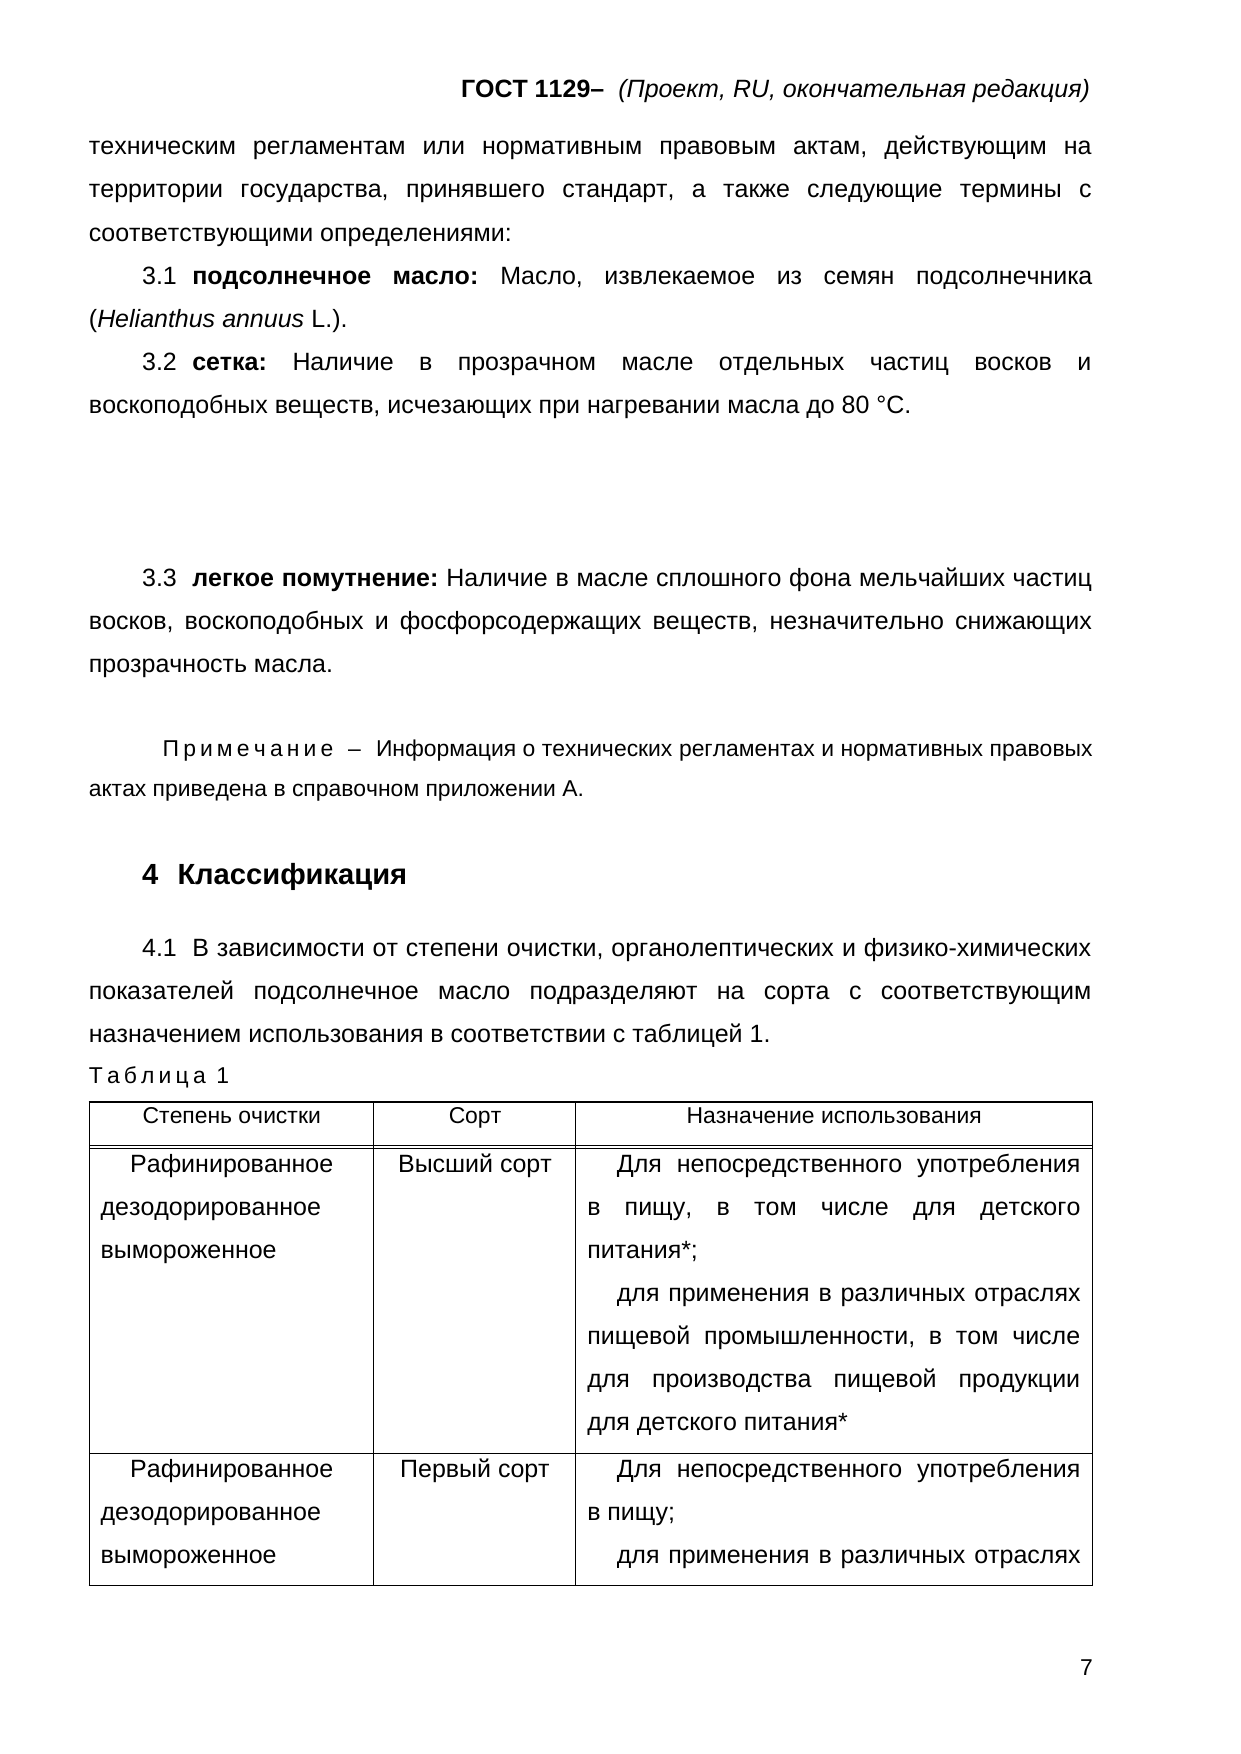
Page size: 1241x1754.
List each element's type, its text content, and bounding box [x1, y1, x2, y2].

table_cell Для непосредственного употребления в пищу, в том числе для детского питания*; для применения в различных отраслях пищевой промышленности, в том числе для производства пищевой продукции для детского питания* [576, 1149, 1092, 1453]
table_header Назначение использования [576, 1103, 1092, 1145]
text Таблица 1 [89, 1062, 1092, 1088]
table_cell Для непосредственного употребления в пищу; для применения в различных отраслях пищевой промышленности [576, 1454, 1092, 1585]
text Примечание – Информация о технических регламентах и нормативных правовых актах приведена в справочном приложении А. [89, 735, 1092, 801]
list легкое помутнение: Наличие в масле сплошного фона мельчайших частиц восков, воскоподобных и фосфорсодержащих веществ, незначительно снижающих прозрачность масла. [89, 563, 1092, 678]
table_cell Высший сорт [374, 1149, 575, 1453]
table_header Сорт [374, 1103, 575, 1145]
table_cell Рафинированное дезодорированное вымороженное [90, 1149, 373, 1453]
list сетка: Наличие в прозрачном масле отдельных частиц восков и воскоподобных веществ, исчезающих при нагревании масла до 80 °C. [89, 347, 1092, 419]
table_header Степень очистки [90, 1103, 373, 1145]
list Классификация [89, 857, 1092, 891]
table_cell Первый сорт [374, 1454, 575, 1585]
list В зависимости от степени очистки, органолептических и физико-химических показателей подсолнечное масло подразделяют на сорта с соответствующим назначением использования в соответствии с таблицей 1. [89, 932, 1092, 1047]
table_cell Рафинированное дезодорированное вымороженное [90, 1454, 373, 1585]
list подсолнечное масло: Масло, извлекаемое из семян подсолнечника (Helianthus annuus L.). [89, 261, 1092, 333]
